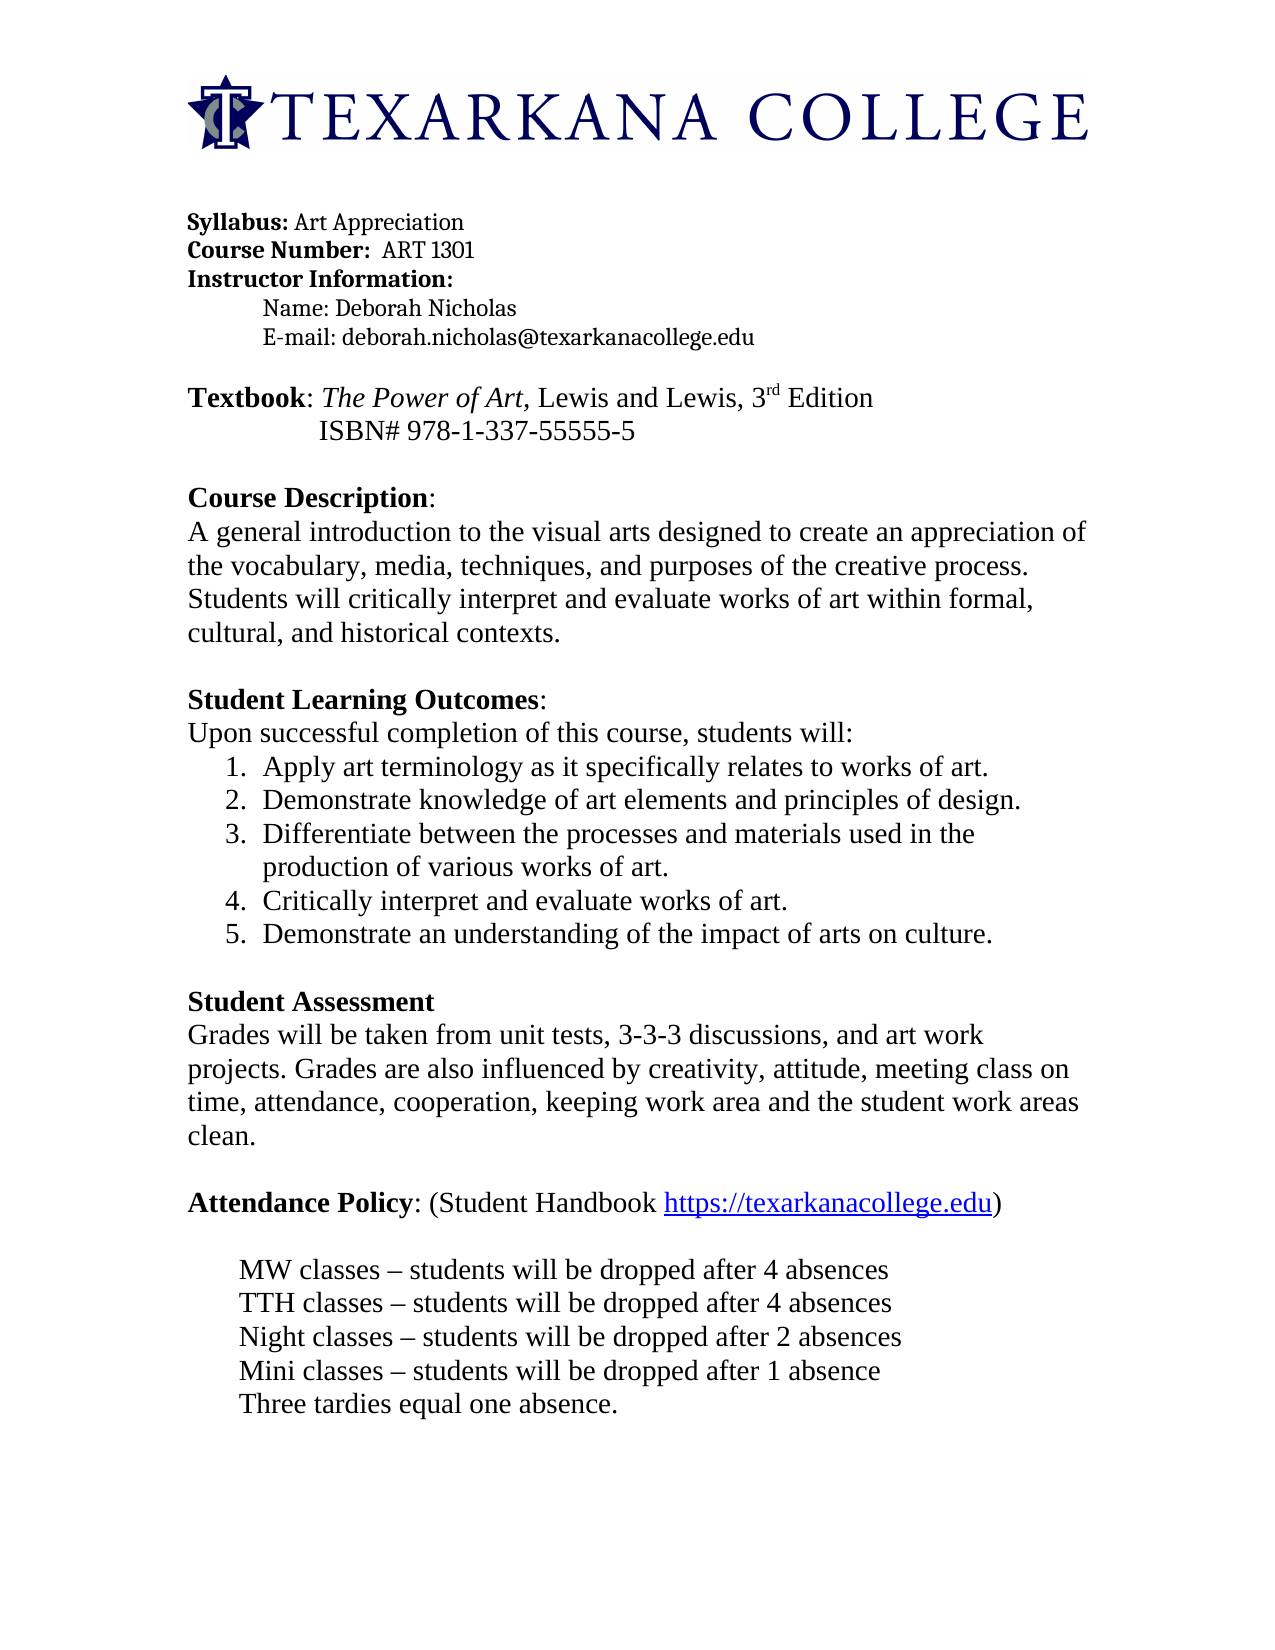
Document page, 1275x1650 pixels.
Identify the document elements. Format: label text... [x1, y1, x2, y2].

text MW classes – students will be dropped after 4 absences [187, 1252, 1087, 1286]
text Student Assessment [187, 984, 1087, 1017]
text Syllabus: Art Appreciation Course Number: ART 1301 [187, 207, 1087, 265]
list Demonstrate an understanding of the impact of arts on culture. [225, 917, 1087, 950]
text Instructor Information: [187, 265, 1087, 294]
text TTH classes – students will be dropped after 4 absences [187, 1286, 1087, 1319]
text Student Learning Outcomes: [187, 682, 1087, 715]
text Grades will be taken from unit tests, 3-3-3 discussions, and art work projects. Grades are also influenced by creativity, attitude, meeting class on time, attendance, cooperation, keeping work area and the student work areas clean. [187, 1017, 1087, 1151]
list Apply art terminology as it specifically relates to works of art. [225, 749, 1087, 782]
text Upon successful completion of this course, students will: [187, 715, 1087, 749]
list Demonstrate knowledge of art elements and principles of design. [225, 782, 1087, 816]
text Night classes – students will be dropped after 2 absences [187, 1319, 1087, 1353]
text Textbook: The Power of Art, Lewis and Lewis, 3rd Edition [187, 380, 1087, 413]
text Name: Deborah Nicholas [187, 294, 1087, 322]
text Mini classes – students will be dropped after 1 absence [187, 1353, 1087, 1386]
text Three tardies equal one absence. [187, 1386, 1087, 1420]
list Differentiate between the processes and materials used in the production of various works of art. [225, 816, 1087, 883]
list Critically interpret and evaluate works of art. [225, 883, 1087, 917]
text ISBN# 978-1-337-55555-5 [187, 413, 1087, 447]
text E-mail: deborah.nicholas@texarkanacollege.edu [187, 322, 1087, 351]
picture [187, 75, 1088, 150]
text Course Description: [187, 481, 1087, 514]
text Attendance Policy: (Student Handbook https://texarkanacollege.edu) [187, 1185, 1087, 1218]
text A general introduction to the visual arts designed to create an appreciation of the vocabulary, media, techniques, and purposes of the creative process. Students will critically interpret and evaluate works of art within formal, cultural, and historical contexts. [187, 514, 1087, 648]
